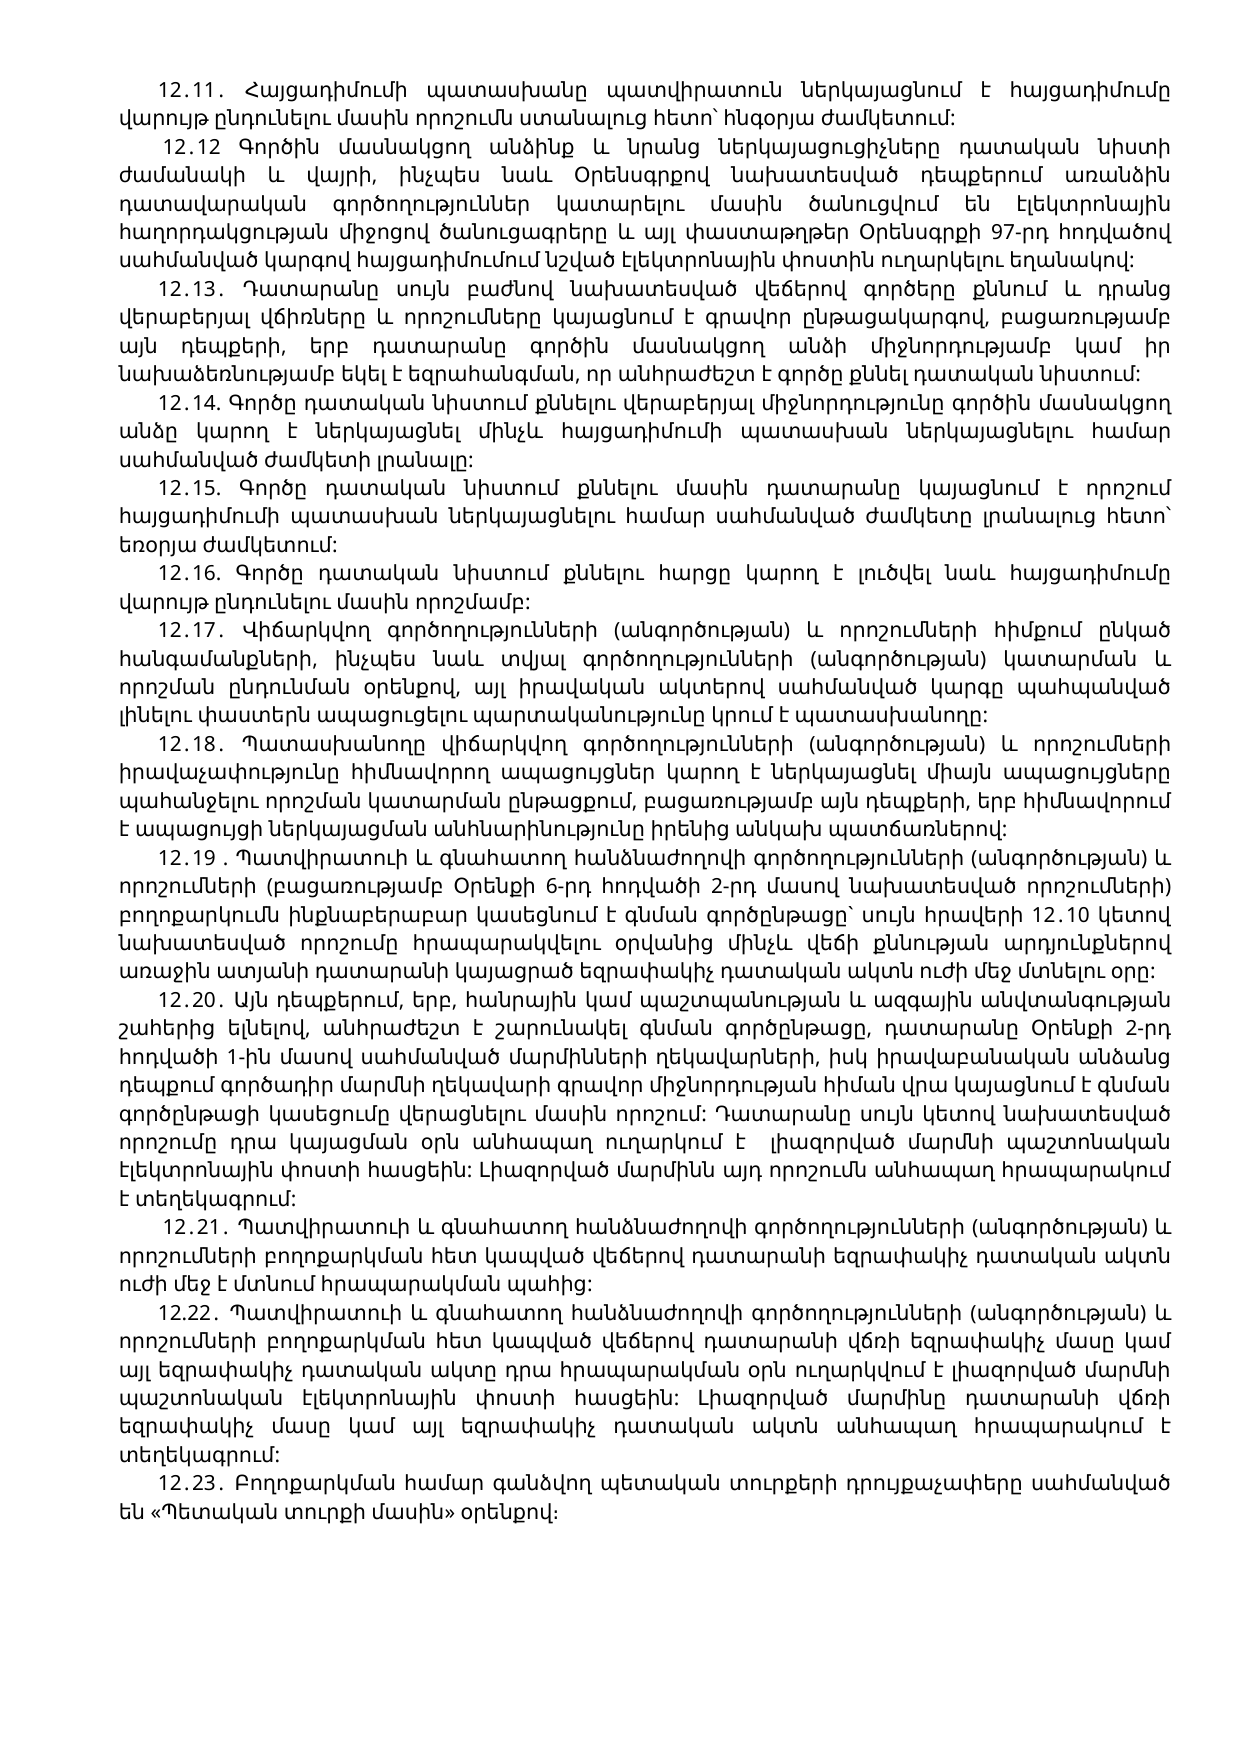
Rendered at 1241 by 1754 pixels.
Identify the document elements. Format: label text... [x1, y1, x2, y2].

text 12․21․ Պատվիրատուի և գնահատող հանձնաժողովի գործողությունների (անգործության) և որոշումների բողոքարկման հետ կապված վեճերով դատարանի եզրափակիչ դատական ակտն ուժի մեջ է մտնում հրապարակման պահից: [118, 1212, 1171, 1298]
text 12․12 Գործին մասնակցող անձինք և նրանց ներկայացուցիչները դատական նիստի ժամանակի և վայրի, ինչպես նաև Օրենսգրքով նախատեսված դեպքերում առանձին դատավարական գործողություններ կատարելու մասին ծանուցվում են էլեկտրոնային հաղորդակցության միջոցով ծանուցագրերը և այլ փաստաթղթեր Օրենսգրքի 97-րդ հոդվածով սահմանված կարգով հայցադիմումում նշված էլեկտրոնային փոստին ուղարկելու եղանակով: [118, 132, 1171, 274]
text 12․15. Գործը դատական նիստում քննելու մասին դատարանը կայացնում է որոշում հայցադիմումի պատասխան ներկայացնելու համար սահմանված ժամկետը լրանալուց հետո՝ եռօրյա ժամկետում: [118, 473, 1171, 558]
text 12․16. Գործը դատական նիստում քննելու հարցը կարող է լուծվել նաև հայցադիմումը վարույթ ընդունելու մասին որոշմամբ: [118, 558, 1171, 615]
text 12․23․ Բողոքարկման համար գանձվող պետական տուրքերի դրույքաչափերը սահմանված են «Պետական տուրքի մասին» օրենքով։ [118, 1468, 1171, 1525]
text 12.22․ Պատվիրատուի և գնահատող հանձնաժողովի գործողությունների (անգործության) և որոշումների բողոքարկման հետ կապված վեճերով դատարանի վճռի եզրափակիչ մասը կամ այլ եզրափակիչ դատական ակտը դրա հրապարակման օրն ուղարկվում է լիազորված մարմնի պաշտոնական էլեկտրոնային փոստի հասցեին: Լիազորված մարմինը դատարանի վճռի եզրափակիչ մասը կամ այլ եզրափակիչ դատական ակտն անհապաղ հրապարակում է տեղեկագրում: [118, 1298, 1171, 1468]
text 12․17․ Վիճարկվող գործողությունների (անգործության) և որոշումների հիմքում ընկած հանգամանքների, ինչպես նաև տվյալ գործողությունների (անգործության) կատարման և որոշման ընդունման օրենքով, այլ իրավական ակտերով սահմանված կարգը պահպանված լինելու փաստերն ապացուցելու պարտականությունը կրում է պատասխանողը: [118, 615, 1171, 729]
text 12․20․ Այն դեպքերում, երբ, հանրային կամ պաշտպանության և ազգային անվտանգության շահերից ելնելով, անհրաժեշտ է շարունակել գնման գործընթացը, դատարանը Օրենքի 2-րդ հոդվածի 1-ին մասով սահմանված մարմինների ղեկավարների, իսկ իրավաբանական անձանց դեպքում գործադիր մարմնի ղեկավարի գրավոր միջնորդության հիման վրա կայացնում է գնման գործընթացի կասեցումը վերացնելու մասին որոշում: Դատարանը սույն կետով նախատեսված որոշումը դրա կայացման օրն անհապաղ ուղարկում է լիազորված մարմնի պաշտոնական էլեկտրոնային փոստի հասցեին: Լիազորված մարմինն այդ որոշումն անհապաղ հրապարակում է տեղեկագրում: [118, 985, 1171, 1212]
text 12․14. Գործը դատական նիստում քննելու վերաբերյալ միջնորդությունը գործին մասնակցող անձը կարող է ներկայացնել մինչև հայցադիմումի պատասխան ներկայացնելու համար սահմանված ժամկետի լրանալը: [118, 388, 1171, 473]
text 12․19 . Պատվիրատուի և գնահատող հանձնաժողովի գործողությունների (անգործության) և որոշումների (բացառությամբ Օրենքի 6-րդ հոդվածի 2-րդ մասով նախատեսված որոշումների) բողոքարկումն ինքնաբերաբար կասեցնում է գնման գործընթացը` սույն հրավերի 12․10 կետով նախատեսված որոշումը հրապարակվելու օրվանից մինչև վեճի քննության արդյունքներով առաջին ատյանի դատարանի կայացրած եզրափակիչ դատական ակտն ուժի մեջ մտնելու օրը: [118, 843, 1171, 985]
text 12․11․ Հայցադիմումի պատասխանը պատվիրատուն ներկայացնում է հայցադիմումը վարույթ ընդունելու մասին որոշումն ստանալուց հետո՝ հնգօրյա ժամկետում: [118, 75, 1171, 132]
text 12․18․ Պատասխանողը վիճարկվող գործողությունների (անգործության) և որոշումների իրավաչափությունը հիմնավորող ապացույցներ կարող է ներկայացնել միայն ապացույցները պահանջելու որոշման կատարման ընթացքում, բացառությամբ այն դեպքերի, երբ հիմնավորում է ապացույցի ներկայացման անհնարինությունը իրենից անկախ պատճառներով: [118, 729, 1171, 843]
text 12․13․ Դատարանը սույն բաժնով նախատեսված վեճերով գործերը քննում և դրանց վերաբերյալ վճիռները և որոշումները կայացնում է գրավոր ընթացակարգով, բացառությամբ այն դեպքերի, երբ դատարանը գործին մասնակցող անձի միջնորդությամբ կամ իր նախաձեռնությամբ եկել է եզրահանգման, որ անհրաժեշտ է գործը քննել դատական նիստում: [118, 274, 1171, 388]
